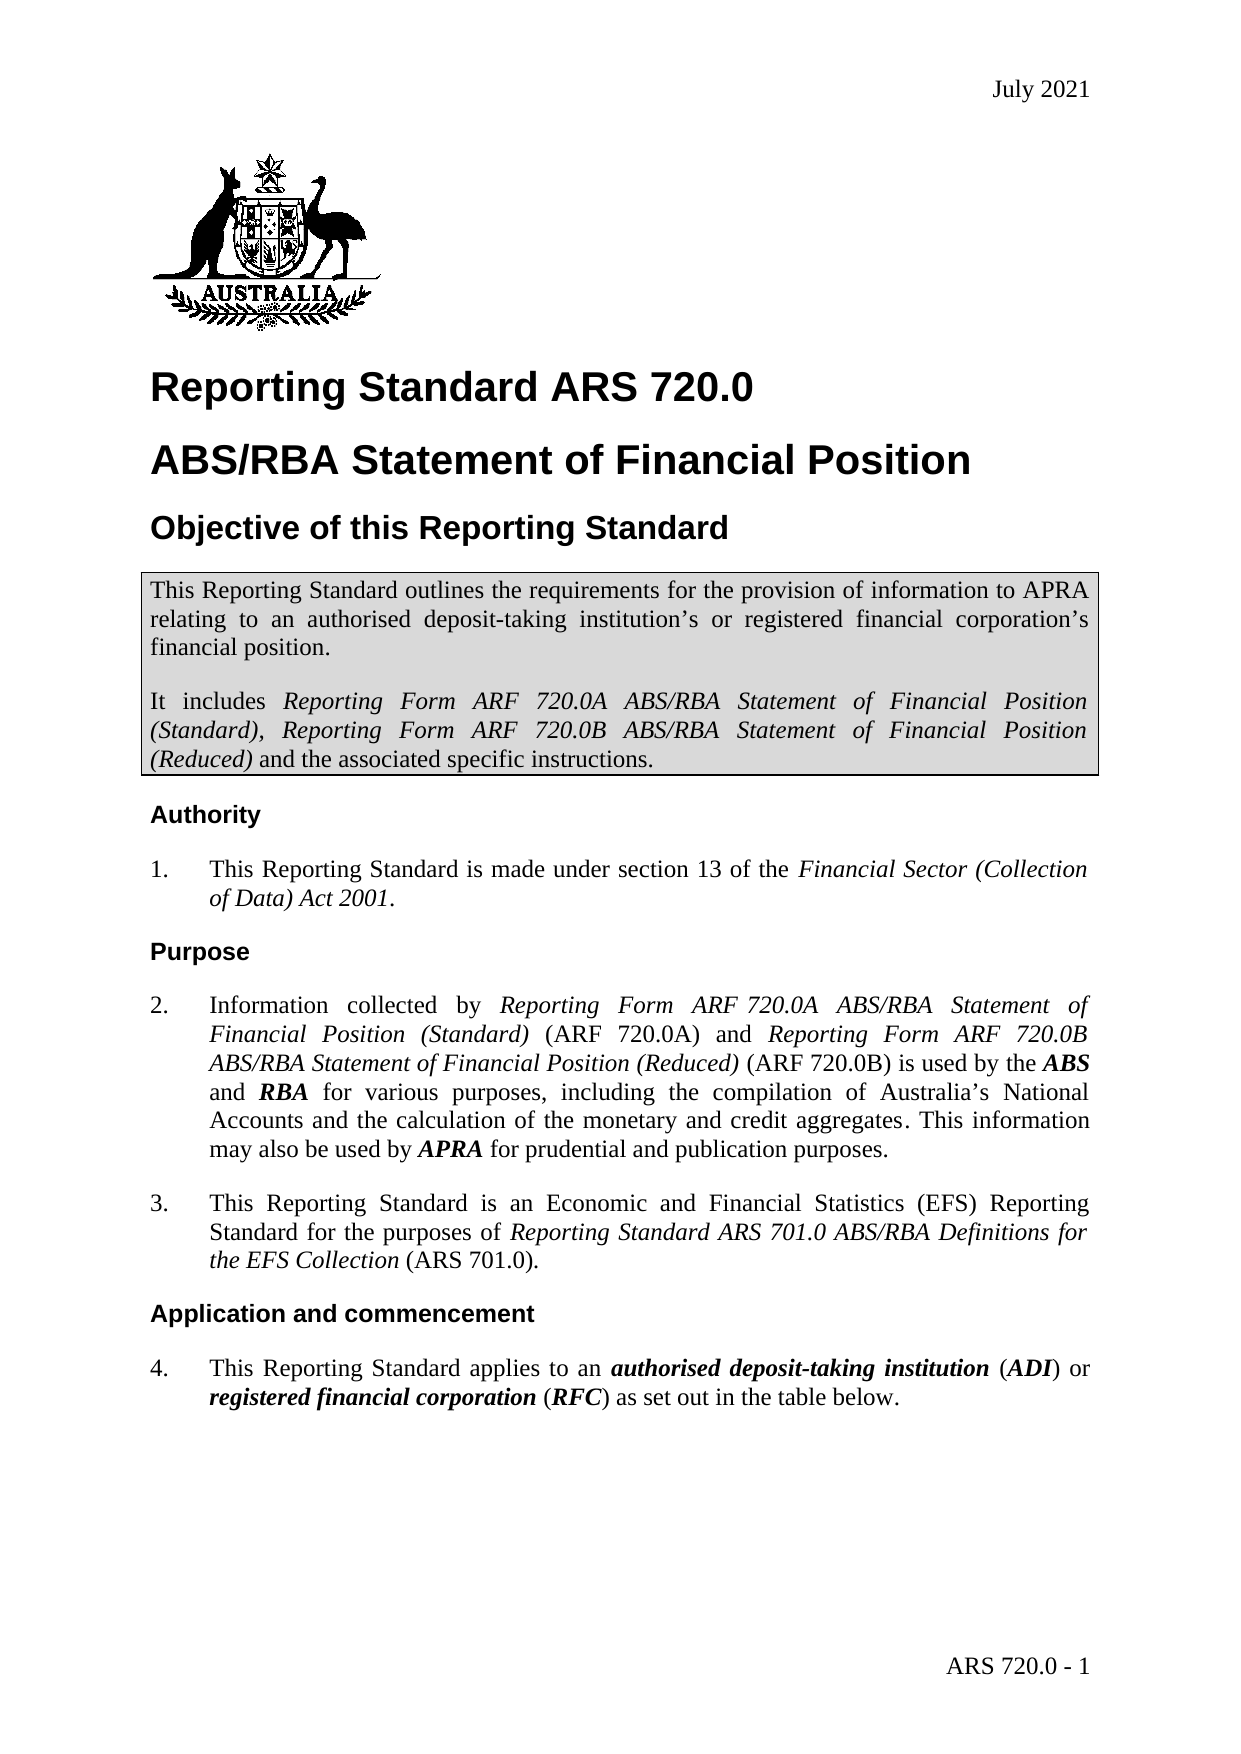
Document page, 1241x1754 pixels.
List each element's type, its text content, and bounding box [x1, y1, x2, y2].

list Information collected by Reporting Form ARF 720.0A ABS/RBA Statement of Financial Position (Standard) (ARF 720.0A) and Reporting Form ARF 720.0B ABS/RBA Statement of Financial Position (Reduced) (ARF 720.0B) is used by the ABS and RBA for various purposes, including the compilation of Australia’s National Accounts and the calculation of the monetary and credit aggregates. This information may also be used by APRA for prudential and publication purposes. [150, 991, 1090, 1163]
text ABS/RBA Statement of Financial Position [150, 435, 1090, 483]
text This Reporting Standard outlines the requirements for the provision of information to APRA relating to an authorised deposit-taking institution’s or registered financial corporation’s financial position. [142, 573, 1098, 661]
text Purpose [150, 937, 1090, 966]
text Application and commencement [150, 1299, 1090, 1328]
list This Reporting Standard is an Economic and Financial Statistics (EFS) Reporting Standard for the purposes of Reporting Standard ARS 701.0 ABS/RBA Definitions for the EFS Collection (ARS 701.0). [150, 1188, 1090, 1274]
text It includes Reporting Form ARF 720.0A ABS/RBA Statement of Financial Position (Standard), Reporting Form ARF 720.0B ABS/RBA Statement of Financial Position (Reduced) and the associated specific instructions. [142, 683, 1098, 774]
list This Reporting Standard applies to an authorised deposit-taking institution (ADI) or registered financial corporation (RFC) as set out in the table below. [150, 1353, 1090, 1411]
text Objective of this Reporting Standard [150, 508, 1090, 547]
text Authority [150, 801, 1090, 829]
text Reporting Standard ARS 720.0 [150, 362, 1090, 410]
list This Reporting Standard is made under section 13 of the Financial Sector (Collection of Data) Act 2001. [150, 854, 1090, 912]
